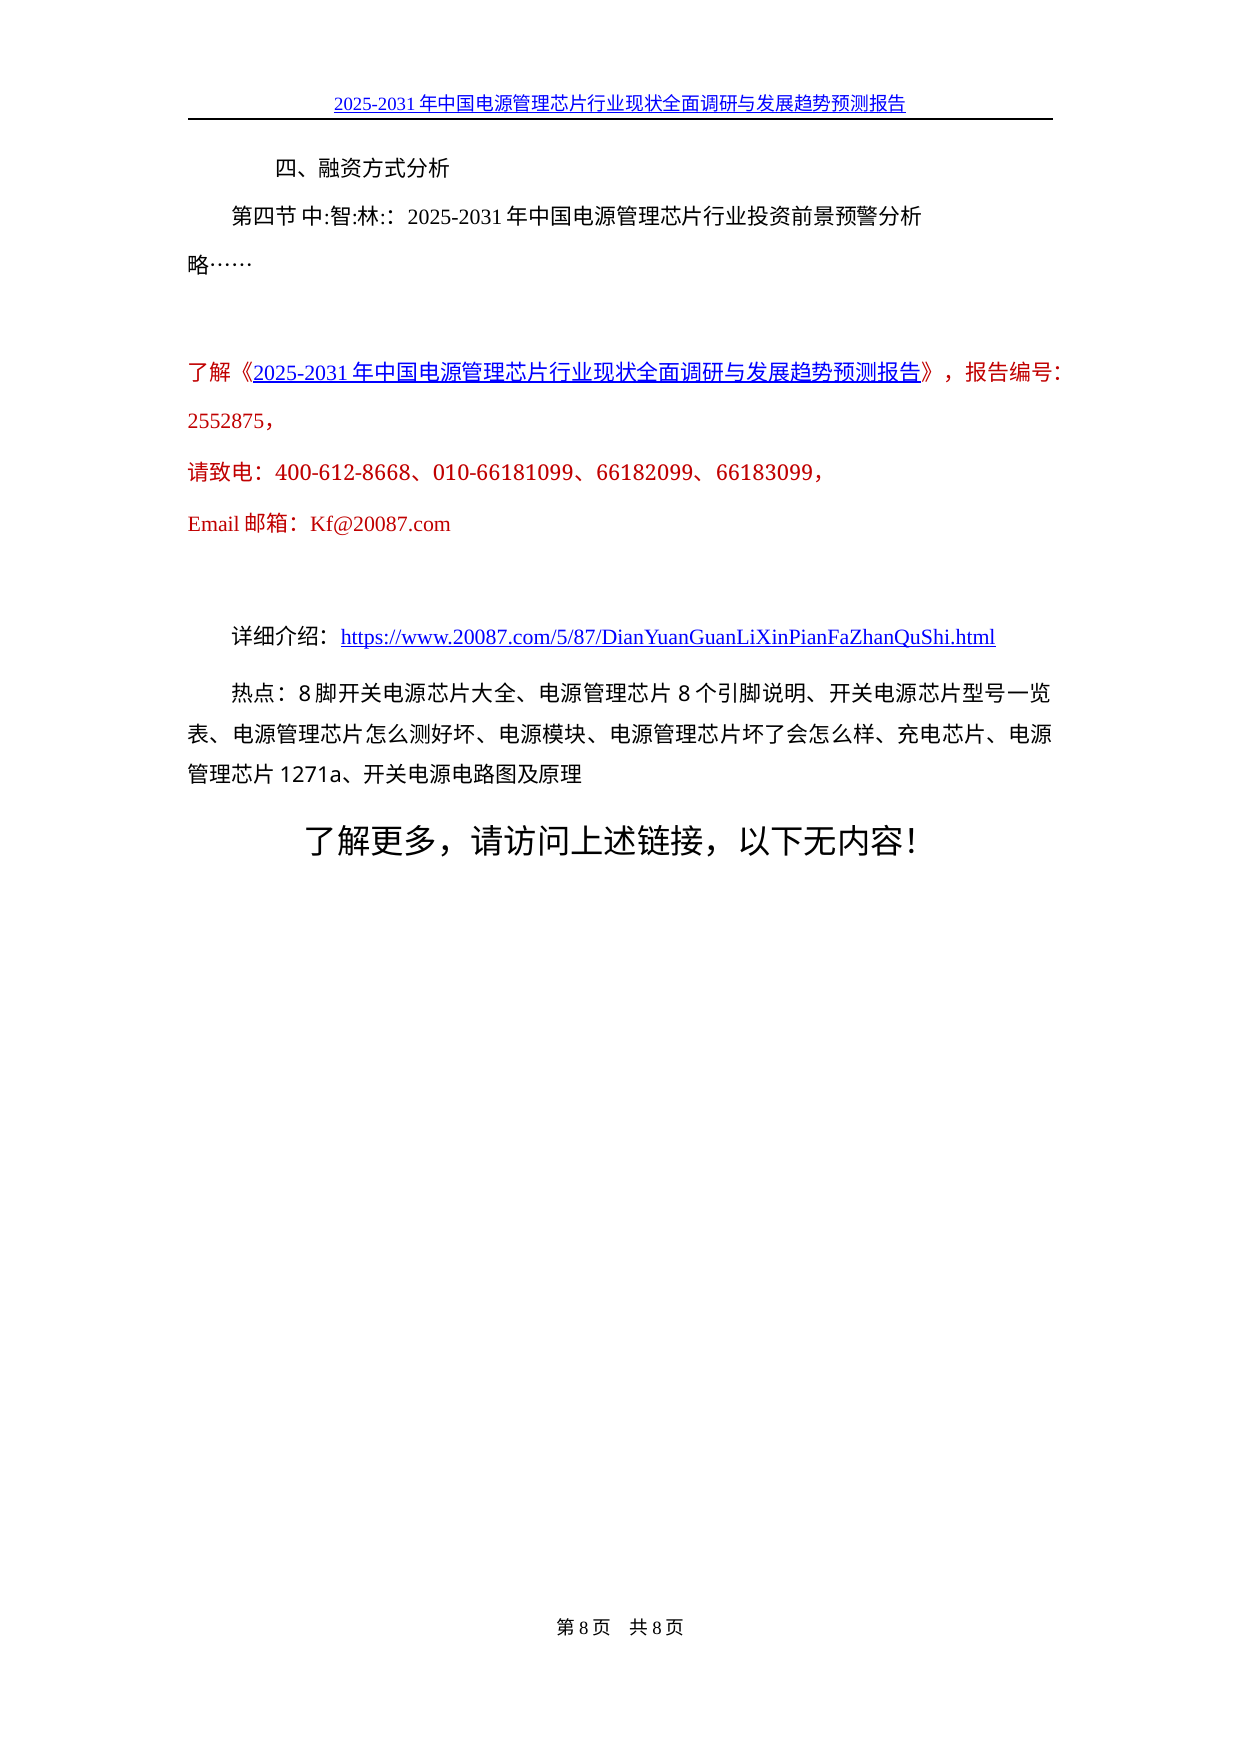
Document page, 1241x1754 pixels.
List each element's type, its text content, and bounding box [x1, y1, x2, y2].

text 详细介绍：https://www.20087.com/5/87/DianYuanGuanLiXinPianFaZhanQuShi.html [187, 619, 1053, 651]
title 了解更多，请访问上述链接，以下无内容！ [187, 807, 1053, 872]
text 热点：8脚开关电源芯片大全、电源管理芯片8个引脚说明、开关电源芯片型号一览表、电源管理芯片怎么测好坏、电源模块、电源管理芯片坏了会怎么样、充电芯片、电源管理芯片1271a、开关电源电路图及原理 [187, 676, 1053, 789]
text 了解《2025-2031年中国电源管理芯片行业现状全面调研与发展趋势预测报告》，报告编号：2552875， [187, 354, 1053, 435]
text 请致电：400-612-8668、010-66181099、66182099、66183099， [187, 454, 1053, 487]
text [187, 150, 1053, 280]
text Email邮箱：Kf@20087.com [187, 506, 1053, 538]
